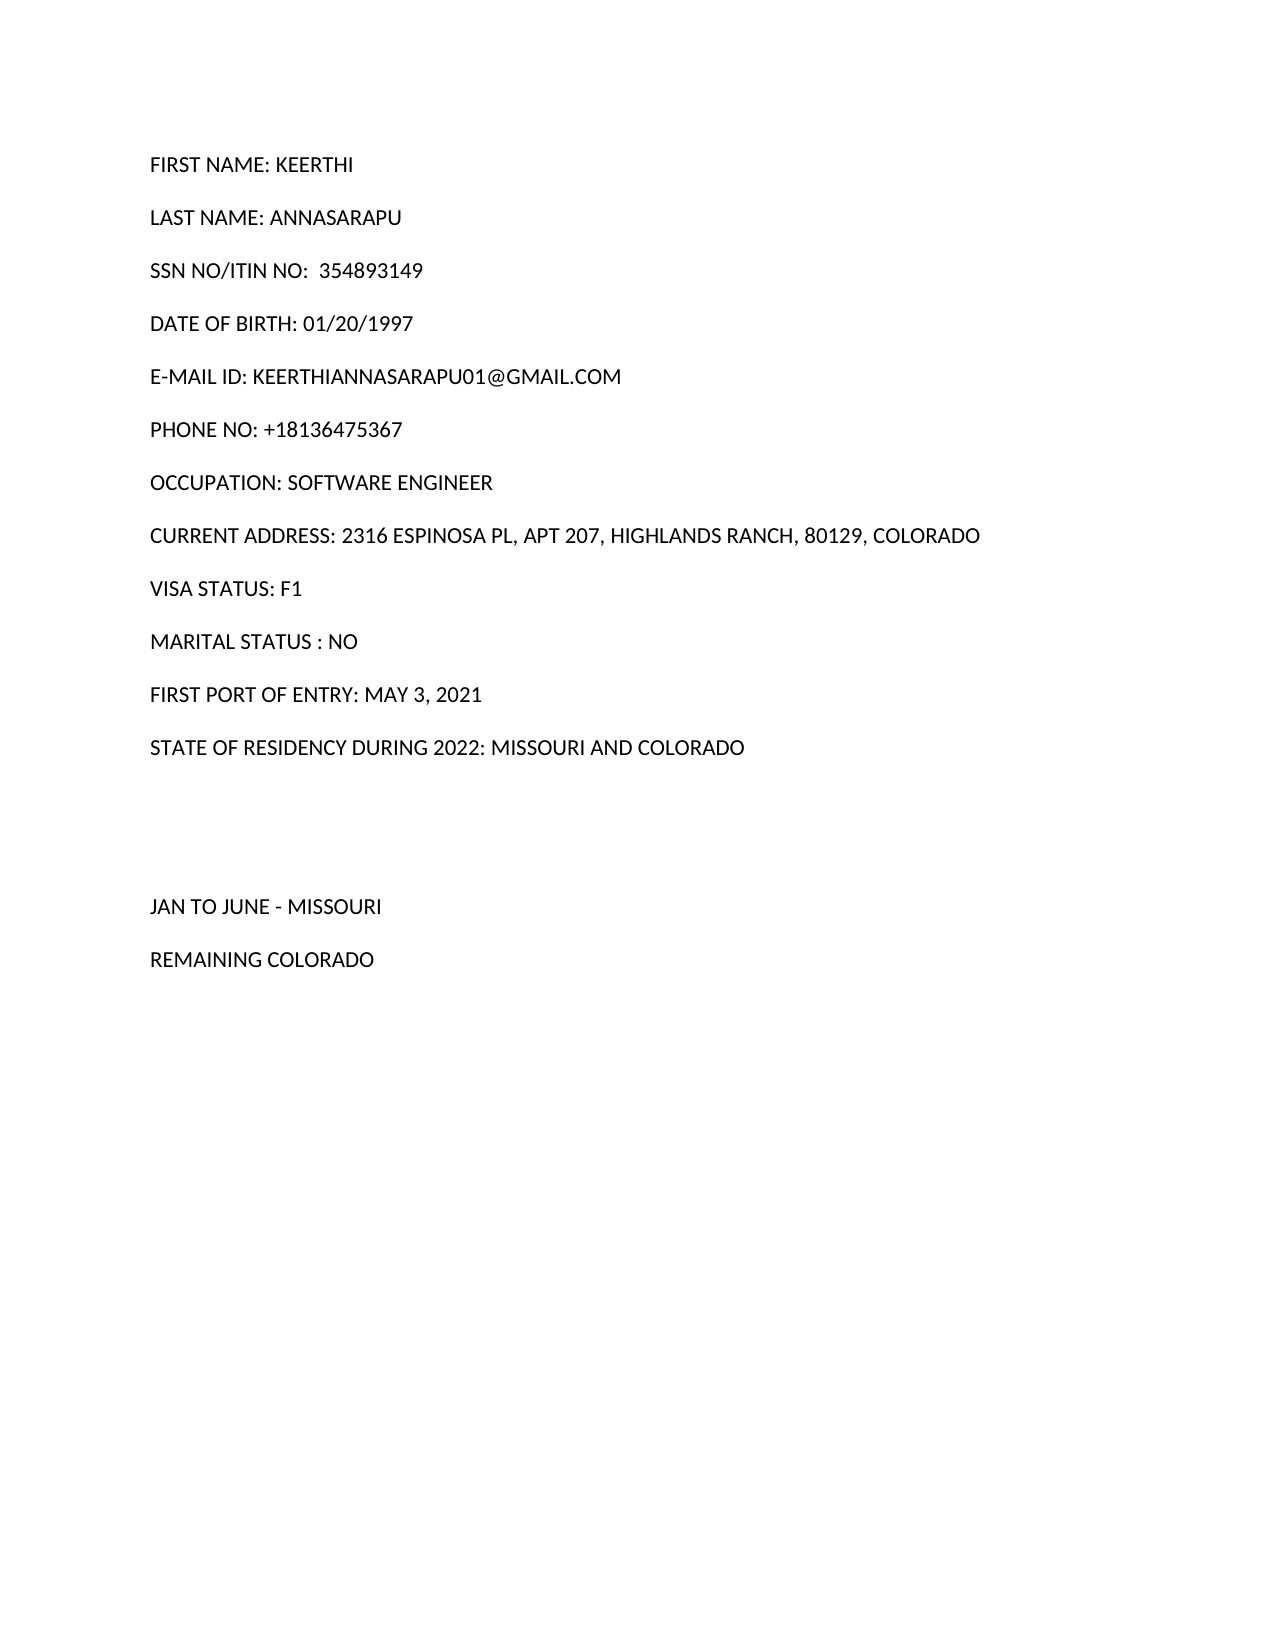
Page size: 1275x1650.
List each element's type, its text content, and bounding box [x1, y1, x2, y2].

text MARITAL STATUS : NO [150, 627, 1125, 655]
text LAST NAME: ANNASARAPU [150, 203, 1125, 231]
text OCCUPATION: SOFTWARE ENGINEER [150, 468, 1125, 496]
text E-MAIL ID: KEERTHIANNASARAPU01@GMAIL.COM [150, 362, 1125, 390]
text PHONE NO: +18136475367 [150, 415, 1125, 443]
text VISA STATUS: F1 [150, 574, 1125, 602]
text CURRENT ADDRESS: 2316 ESPINOSA PL, APT 207, HIGHLANDS RANCH, 80129, COLORADO [150, 521, 1125, 549]
text FIRST NAME: KEERTHI [150, 150, 1125, 178]
text SSN NO/ITIN NO: 354893149 [150, 256, 1125, 284]
text STATE OF RESIDENCY DURING 2022: MISSOURI AND COLORADO [150, 733, 1125, 761]
text REMAINING COLORADO [150, 945, 1125, 973]
text DATE OF BIRTH: 01/20/1997 [150, 309, 1125, 337]
text JAN TO JUNE - MISSOURI [150, 892, 1125, 920]
text FIRST PORT OF ENTRY: MAY 3, 2021 [150, 680, 1125, 708]
